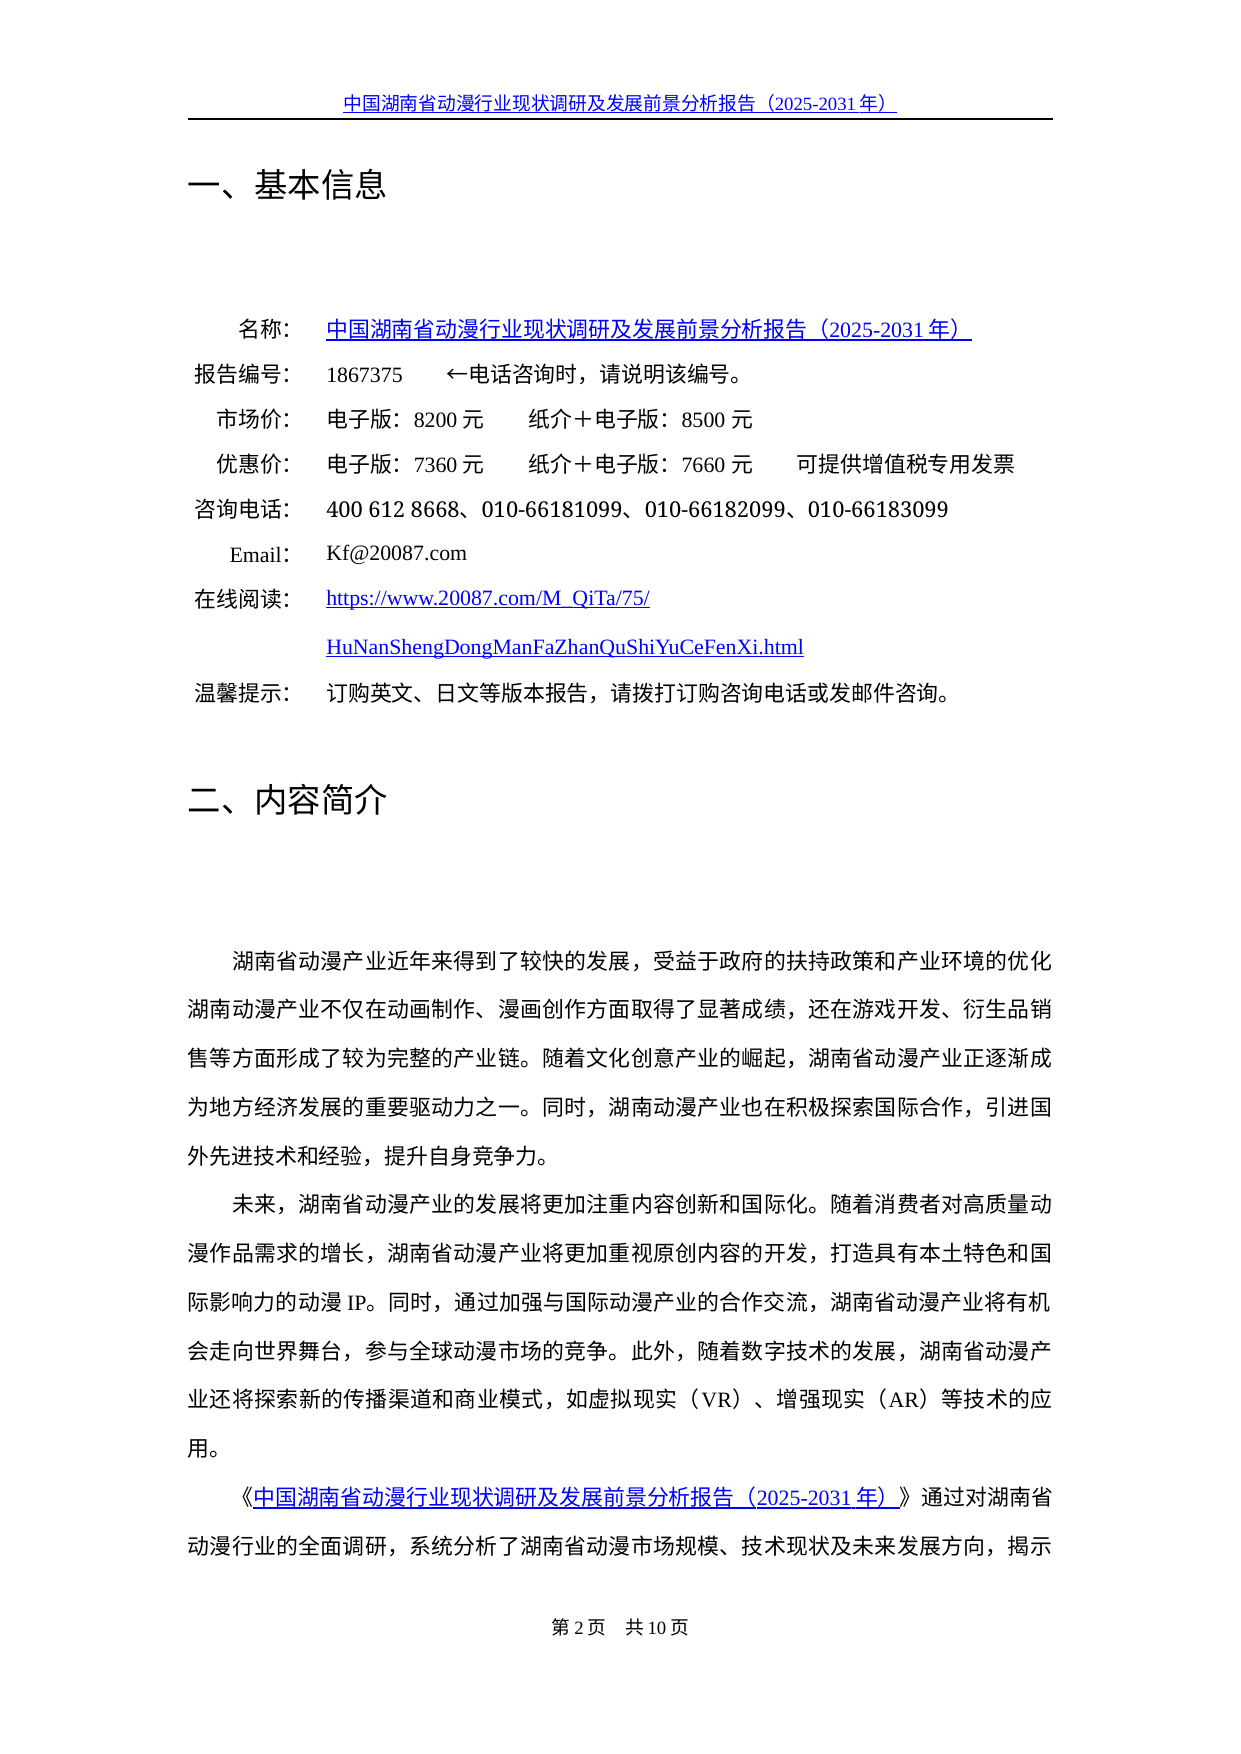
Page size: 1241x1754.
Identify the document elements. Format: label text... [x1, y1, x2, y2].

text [187, 943, 1053, 1561]
title 二、内容简介 [187, 766, 1053, 831]
table_cell Email： [167, 537, 315, 582]
table_cell 温馨提示： [167, 675, 315, 720]
table_cell 市场价： [167, 402, 315, 447]
table_cell 400 612 8668、010-66181099、010-66182099、010-66183099 [315, 492, 1073, 537]
table_cell 电子版：7360 元 纸介＋电子版：7660 元 可提供增值税专用发票 [315, 447, 1073, 492]
table_cell 在线阅读： [167, 582, 315, 675]
table_cell 报告编号： [167, 357, 315, 402]
table_cell [315, 582, 1073, 675]
table_cell 订购英文、日文等版本报告，请拨打订购咨询电话或发邮件咨询。 [315, 675, 1073, 720]
table_cell 1867375 ←电话咨询时，请说明该编号。 [315, 357, 1073, 402]
table_cell 电子版：8200 元 纸介＋电子版：8500 元 [315, 402, 1073, 447]
table_header 中国湖南省动漫行业现状调研及发展前景分析报告（2025-2031年） [315, 312, 1073, 357]
table_cell Kf@20087.com [315, 537, 1073, 582]
table_header 名称： [167, 312, 315, 357]
table_cell 优惠价： [167, 447, 315, 492]
title 一、基本信息 [187, 150, 1053, 215]
table_cell 咨询电话： [167, 492, 315, 537]
